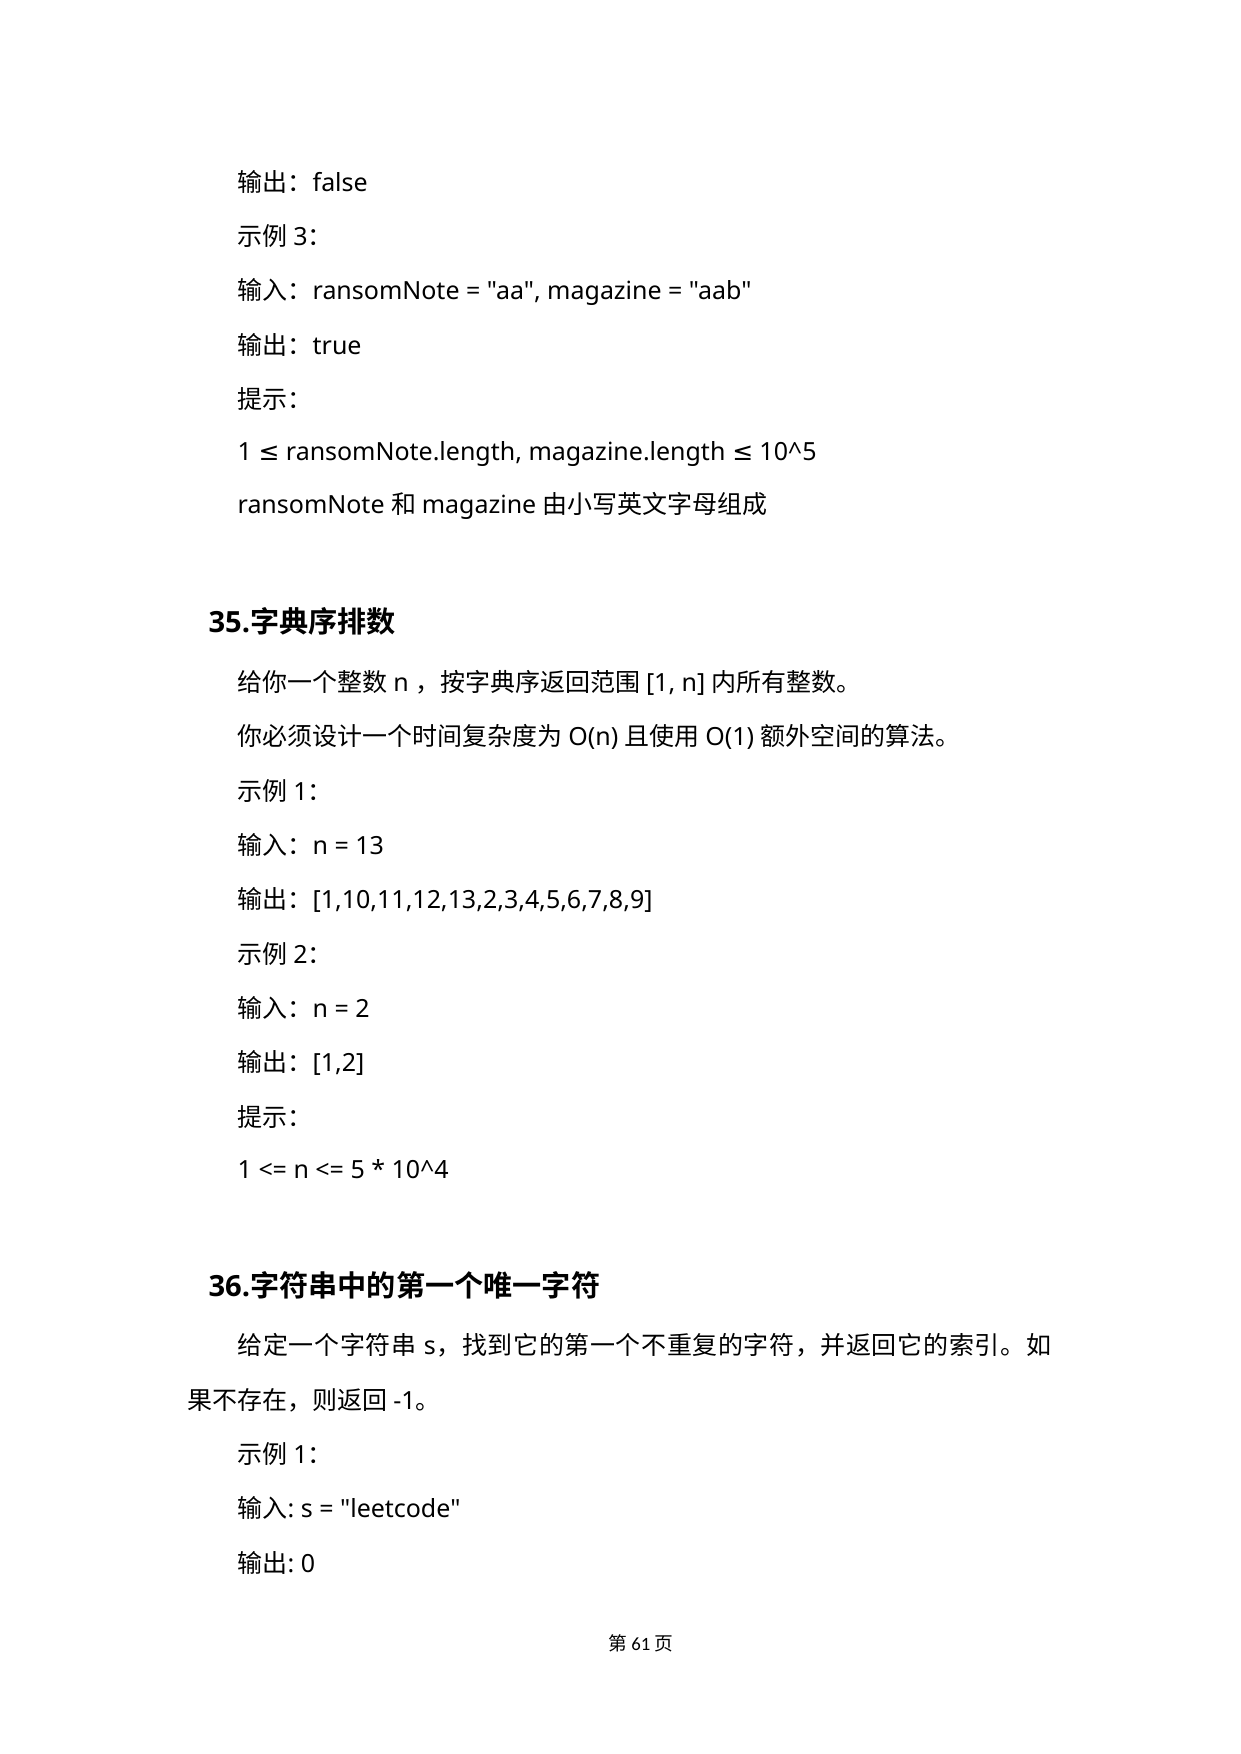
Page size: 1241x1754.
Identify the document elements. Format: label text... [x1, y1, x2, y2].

list 示例 1： [187, 1434, 1053, 1471]
list 输出：true [187, 325, 1053, 361]
list 给你一个整数 n ，按字典序返回范围 [1, n] 内所有整数。 [187, 662, 1053, 698]
list 提示： [187, 379, 1053, 416]
list 35.字典序排数 [208, 599, 1053, 641]
list 36.字符串中的第一个唯一字符 [208, 1262, 1053, 1304]
list 输入：ransomNote = "aa", magazine = "aab" [187, 271, 1053, 307]
list 示例 1： [187, 771, 1053, 807]
list 1 ≤ ransomNote.length, magazine.length ≤ 10^5 [187, 434, 1053, 468]
list 输入: s = "leetcode" [187, 1489, 1053, 1525]
list 输出: 0 [187, 1543, 1053, 1579]
list 提示： [187, 1097, 1053, 1133]
list 示例 3： [187, 216, 1053, 253]
list 输入：n = 2 [187, 988, 1053, 1025]
list 输出：[1,2] [187, 1043, 1053, 1079]
list 你必须设计一个时间复杂度为 O(n) 且使用 O(1) 额外空间的算法。 [187, 717, 1053, 753]
list 1 <= n <= 5 * 10^4 [187, 1152, 1053, 1186]
list 输出：false [187, 162, 1053, 198]
list ransomNote 和 magazine 由小写英文字母组成 [187, 485, 1053, 521]
list 给定一个字符串 s，找到它的第一个不重复的字符，并返回它的索引。如果不存在，则返回 -1。 [187, 1326, 1053, 1416]
list 输入：n = 13 [187, 825, 1053, 862]
list 输出：[1,10,11,12,13,2,3,4,5,6,7,8,9] [187, 880, 1053, 916]
list 示例 2： [187, 934, 1053, 970]
